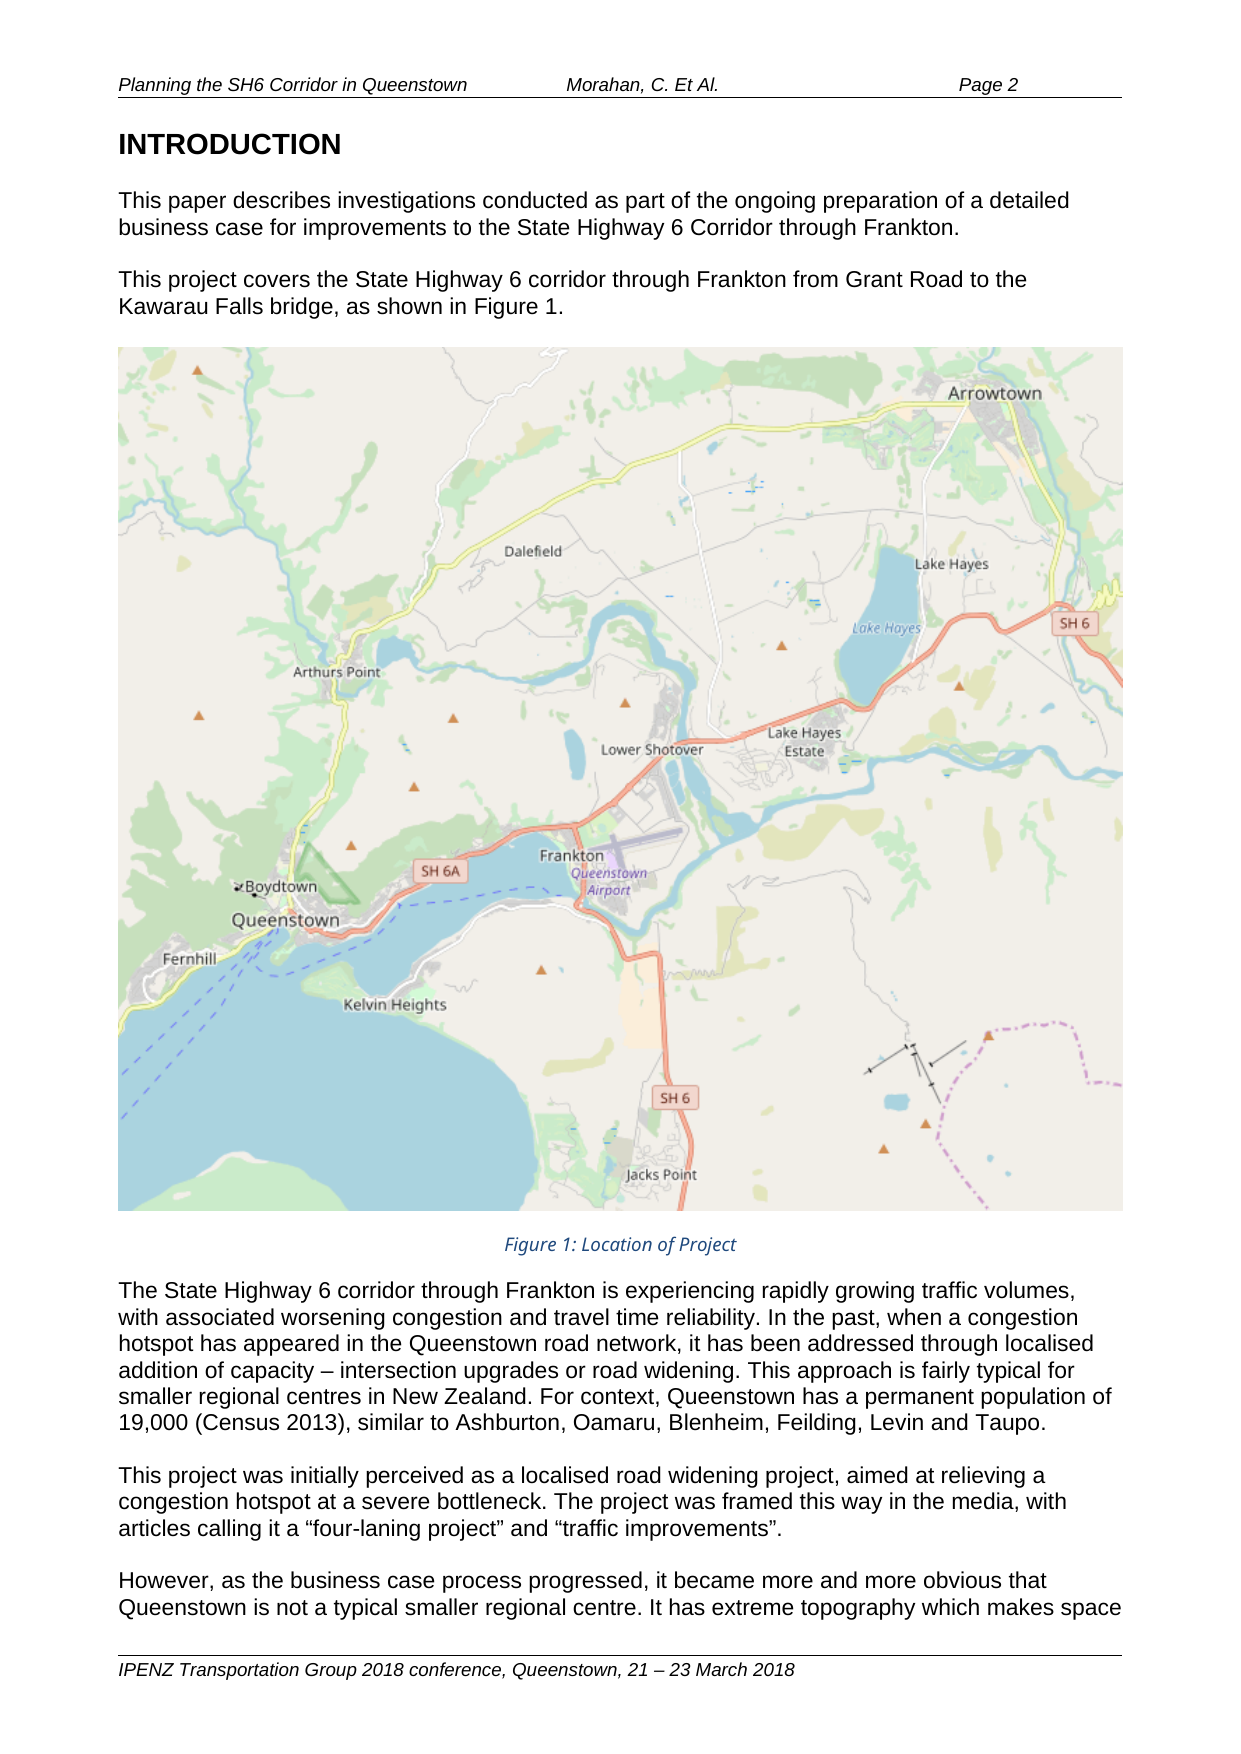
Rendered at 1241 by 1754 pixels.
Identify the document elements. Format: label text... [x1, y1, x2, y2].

text This paper describes investigations conducted as part of the ongoing preparation of a detailed business case for improvements to the State Highway 6 Corridor through Frankton. [118, 187, 1122, 240]
picture [118, 347, 1123, 1211]
text This project covers the State Highway 6 corridor through Frankton from Grant Road to the Kawarau Falls bridge, as shown in Figure 1. [118, 266, 1122, 319]
text Introduction [118, 127, 1122, 161]
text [118, 1567, 1122, 1620]
text This project was initially perceived as a localised road widening project, aimed at relieving a congestion hotspot at a severe bottleneck. The project was framed this way in the media, with articles calling it a “four-laning project” and “traffic improvements”. [118, 1462, 1122, 1541]
text The State Highway 6 corridor through Frankton is experiencing rapidly growing traffic volumes, with associated worsening congestion and travel time reliability. In the past, when a congestion hotspot has appeared in the Queenstown road network, it has been addressed through localised addition of capacity – intersection upgrades or road widening. This approach is fairly typical for smaller regional centres in New Zealand. For context, Queenstown has a permanent population of 19,000 (Census 2013), similar to Ashburton, Oamaru, Blenheim, Feilding, Levin and Taupo. [118, 1277, 1122, 1436]
